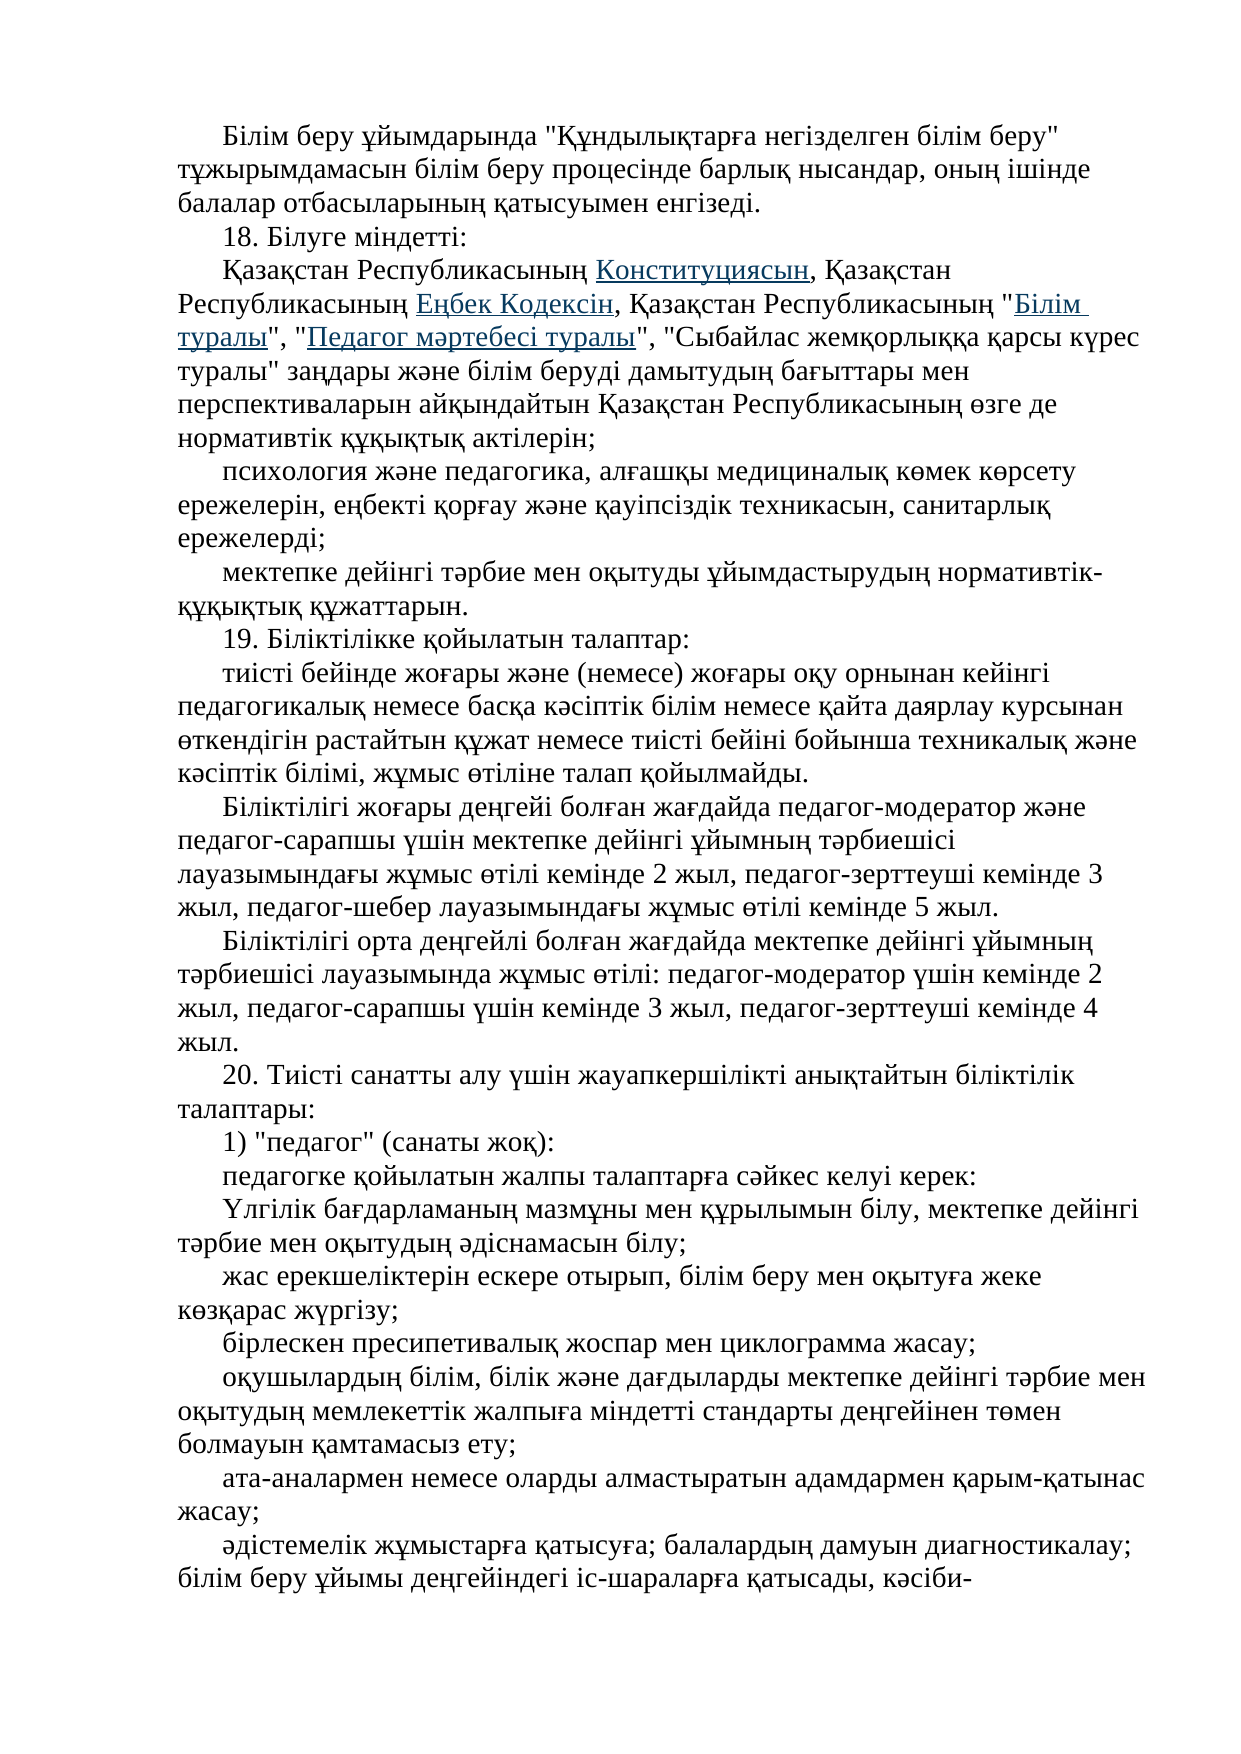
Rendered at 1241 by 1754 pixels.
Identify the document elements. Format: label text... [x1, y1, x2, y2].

text тиісті бейінде жоғары және (немесе) жоғары оқу орнынан кейінгі педагогикалық немесе басқа кәсіптік білім немесе қайта даярлау курсынан өткендігін растайтын құжат немесе тиісті бейіні бойынша техникалық және кәсіптік білімі, жұмыс өтіліне талап қойылмайды. [177, 655, 1152, 789]
text психология және педагогика, алғашқы медициналық көмек көрсету ережелерін, еңбекті қорғау және қауіпсіздік техникасын, санитарлық ережелерді; [177, 453, 1152, 554]
text жас ерекшеліктерін ескере отырып, білім беру мен оқытуға жеке көзқарас жүргізу; [177, 1258, 1152, 1326]
text Білім беру ұйымдарында "Құндылықтарға негізделген білім беру" тұжырымдамасын білім беру процесінде барлық нысандар, оның ішінде балалар отбасыларының қатысуымен енгізеді. [177, 118, 1152, 219]
text Үлгілік бағдарламаның мазмұны мен құрылымын білу, мектепке дейінгі тәрбие мен оқытудың әдіснамасын білу; [177, 1191, 1152, 1258]
text 18. Білуге міндетті: [177, 219, 1152, 252]
text 1) "педагог" (санаты жоқ): [177, 1124, 1152, 1158]
text ата-аналармен немесе оларды алмастыратын адамдармен қарым-қатынас жасау; [177, 1460, 1152, 1527]
text оқушылардың білім, білік және дағдыларды мектепке дейінгі тәрбие мен оқытудың мемлекеттік жалпыға міндетті стандарты деңгейінен төмен болмауын қамтамасыз ету; [177, 1359, 1152, 1460]
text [177, 1527, 1152, 1594]
text 19. Біліктілікке қойылатын талаптар: [177, 621, 1152, 655]
text 20. Тиісті санатты алу үшін жауапкершілікті анықтайтын біліктілік талаптары: [177, 1057, 1152, 1124]
text бірлескен пресипетивалық жоспар мен циклограмма жасау; [177, 1326, 1152, 1359]
text Біліктілігі орта деңгейлі болған жағдайда мектепке дейінгі ұйымның тәрбиешісі лауазымында жұмыс өтілі: педагог-модератор үшін кемінде 2 жыл, педагог-сарапшы үшін кемінде 3 жыл, педагог-зерттеуші кемінде 4 жыл. [177, 923, 1152, 1057]
text мектепке дейінгі тәрбие мен оқытуды ұйымдастырудың нормативтік-құқықтық құжаттарын. [177, 554, 1152, 621]
text Біліктілігі жоғары деңгейі болған жағдайда педагог-модератор және педагог-сарапшы үшін мектепке дейінгі ұйымның тәрбиешісі лауазымындағы жұмыс өтілі кемінде 2 жыл, педагог-зерттеуші кемінде 3 жыл, педагог-шебер лауазымындағы жұмыс өтілі кемінде 5 жыл. [177, 789, 1152, 923]
text Қазақстан Республикасының Конституциясын, Қазақстан Республикасының Еңбек Кодексін, Қазақстан Республикасының "Білім туралы", "Педагог мәртебесі туралы", "Сыбайлас жемқорлыққа қарсы күрес туралы" заңдары және білім беруді дамытудың бағыттары мен перспективаларын айқындайтын Қазақстан Республикасының өзге де нормативтік құқықтық актілерін; [177, 252, 1152, 453]
text педагогке қойылатын жалпы талаптарға сәйкес келуі керек: [177, 1158, 1152, 1191]
